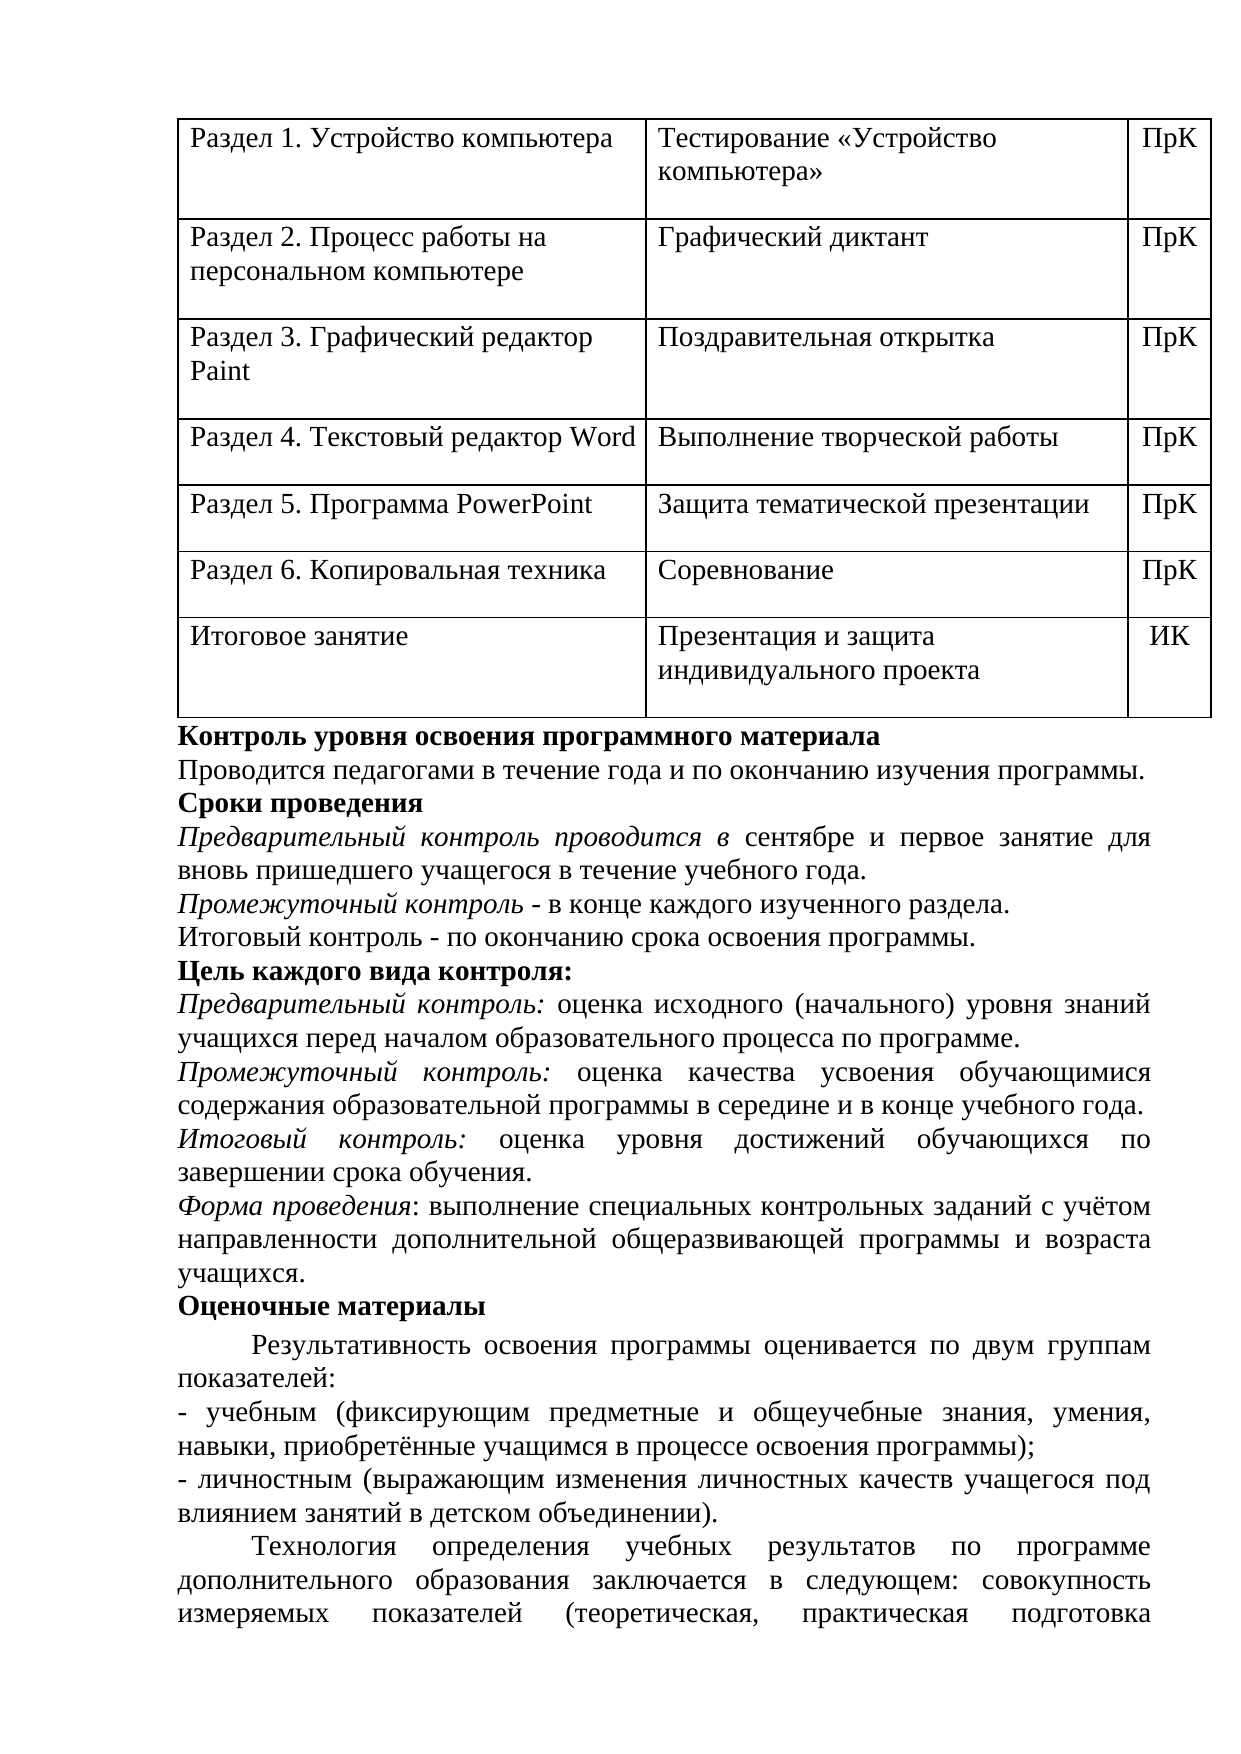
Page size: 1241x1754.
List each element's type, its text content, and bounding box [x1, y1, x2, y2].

table_cell Итоговое занятие [179, 618, 645, 717]
text Итоговый контроль: оценка уровня достижений обучающихся по завершении срока обучения. [177, 1121, 1152, 1188]
table_cell ПрК [1129, 552, 1210, 617]
text Проводится педагогами в течение года и по окончанию изучения программы. [177, 752, 1152, 785]
table_cell Соревнование [647, 552, 1127, 617]
text - учебным (фиксирующим предметные и общеучебные знания, умения, навыки, приобретённые учащимся в процессе освоения программы); [177, 1394, 1152, 1461]
table_cell Выполнение творческой работы [647, 420, 1127, 484]
text Предварительный контроль: оценка исходного (начального) уровня знаний учащихся перед началом образовательного процесса по программе. [177, 987, 1152, 1054]
text Оценочные материалы [177, 1288, 1152, 1322]
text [177, 1528, 1152, 1629]
table_cell Раздел 5. Программа PowerPoint [179, 486, 645, 551]
table_cell Раздел 3. Графический редактор Paint [179, 320, 645, 418]
text Форма проведения: выполнение специальных контрольных заданий с учётом направленности дополнительной общеразвивающей программы и возраста учащихся. [177, 1188, 1152, 1288]
table_cell Раздел 6. Копировальная техника [179, 552, 645, 617]
text Сроки проведения [177, 785, 1152, 819]
text Предварительный контроль проводится в сентябре и первое занятие для вновь пришедшего учащегося в течение учебного года. [177, 819, 1152, 886]
text Результативность освоения программы оценивается по двум группам показателей: [177, 1327, 1152, 1394]
table_cell Раздел 4. Текстовый редактор Word [179, 420, 645, 484]
text Контроль уровня освоения программного материала [198, 718, 1152, 752]
table_cell Презентация и защита индивидуального проекта [647, 618, 1127, 717]
table_cell Графический диктант [647, 220, 1127, 318]
table_cell ИК [1129, 618, 1210, 717]
table_cell Поздравительная открытка [647, 320, 1127, 418]
table_cell Раздел 1. Устройство компьютера [179, 120, 645, 218]
table_cell Тестирование «Устройство компьютера» [647, 120, 1127, 218]
table_cell Раздел 2. Процесс работы на персональном компьютере [179, 220, 645, 318]
table_cell ПрК [1129, 120, 1210, 218]
text Промежуточный контроль: оценка качества усвоения обучающимися содержания образовательной программы в середине и в конце учебного года. [177, 1054, 1152, 1121]
table_cell ПрК [1129, 486, 1210, 551]
table_cell Защита тематической презентации [647, 486, 1127, 551]
table_cell ПрК [1129, 420, 1210, 484]
text - личностным (выражающим изменения личностных качеств учащегося под влиянием занятий в детском объединении). [177, 1461, 1152, 1528]
text Промежуточный контроль - в конце каждого изученного раздела. [531, 886, 1152, 919]
table_cell ПрК [1129, 320, 1210, 418]
text Цель каждого вида контроля: [177, 953, 1152, 987]
text Итоговый контроль - по окончанию срока освоения программы. [177, 919, 1152, 953]
table_cell ПрК [1129, 220, 1210, 318]
